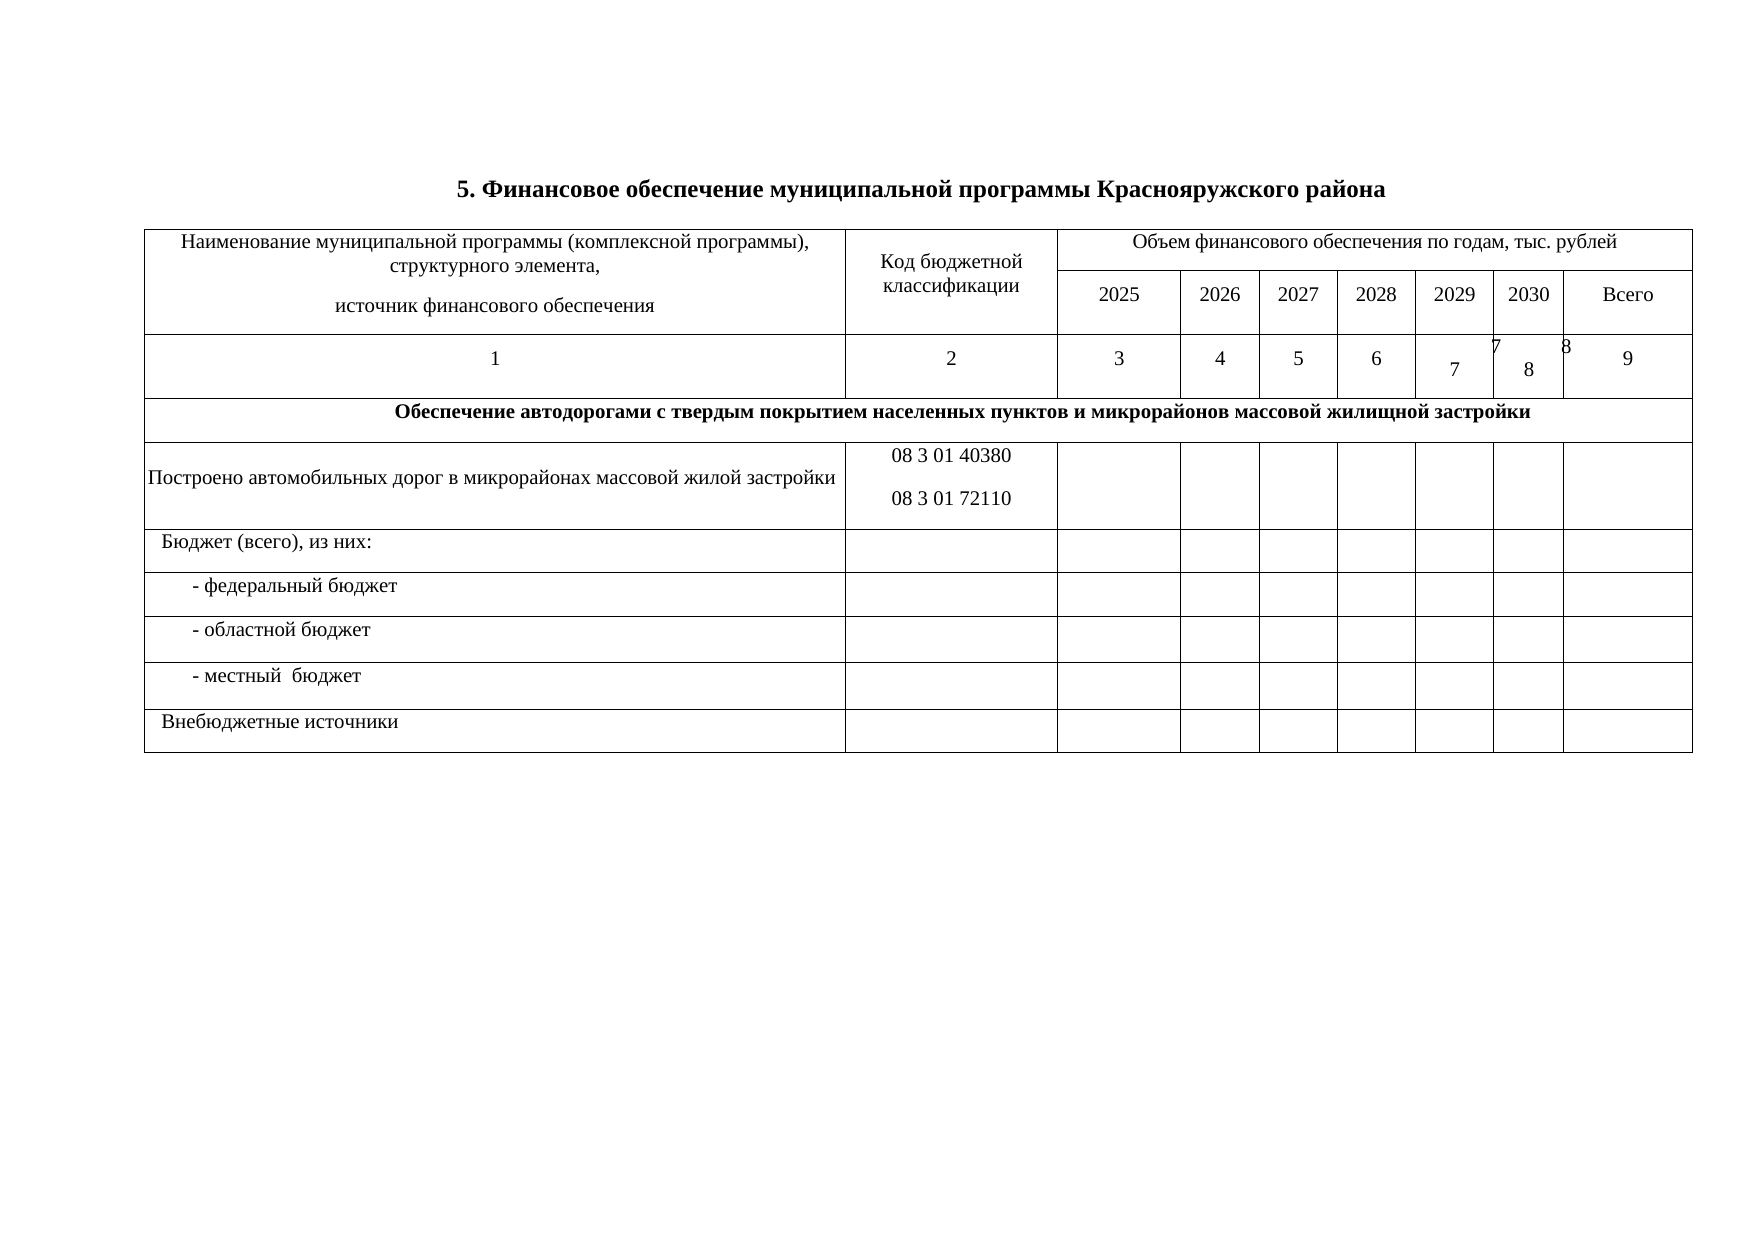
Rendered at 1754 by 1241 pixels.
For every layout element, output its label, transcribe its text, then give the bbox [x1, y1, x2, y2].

table_cell [1260, 710, 1337, 752]
table_cell [1416, 617, 1493, 662]
table_cell [1416, 530, 1493, 572]
table_cell 2030 [1494, 271, 1563, 334]
table_cell [1338, 443, 1415, 528]
table_cell 3 [1058, 335, 1180, 398]
table_cell [1058, 530, 1180, 572]
table_cell [1181, 443, 1259, 528]
table_cell [1564, 573, 1692, 616]
table_cell [1058, 663, 1180, 708]
table_cell [846, 573, 1057, 616]
table_cell [1494, 530, 1563, 572]
table_cell [1416, 663, 1493, 708]
table_cell [846, 663, 1057, 708]
table_cell [1338, 710, 1415, 752]
table_cell 2027 [1260, 271, 1337, 334]
table_cell 4 [1181, 335, 1259, 398]
table_cell 77 [1416, 335, 1493, 398]
table_header Наименование муниципальной программы (комплексной программы), структурного элемента, источник финансового обеспечения [145, 230, 845, 334]
table_cell Бюджет (всего), из них: [145, 530, 845, 572]
table_cell 2 [846, 335, 1057, 398]
table_cell - федеральный бюджет [145, 573, 845, 616]
table_cell [1260, 530, 1337, 572]
table_cell [1260, 443, 1337, 528]
table_cell Внебюджетные источники [145, 710, 845, 752]
table_cell 1 [145, 335, 845, 398]
table_cell [1058, 443, 1180, 528]
table_cell [1058, 710, 1180, 752]
table_cell - областной бюджет [145, 617, 845, 662]
table_cell 2026 [1181, 271, 1259, 334]
table_cell [1181, 573, 1259, 616]
table_cell [1058, 617, 1180, 662]
table_cell 9 [1564, 335, 1692, 398]
table_header Код бюджетной классификации [846, 230, 1057, 334]
table_cell Обеспечение автодорогами с твердым покрытием населенных пунктов и микрорайонов массовой жилищной застройки [145, 399, 1692, 442]
table_cell [1494, 663, 1563, 708]
table_cell [846, 617, 1057, 662]
table_cell [1416, 573, 1493, 616]
table_cell [1181, 617, 1259, 662]
table_cell [1564, 617, 1692, 662]
table_cell 88 [1494, 335, 1563, 398]
table_header Объем финансового обеспечения по годам, тыс. рублей [1058, 230, 1692, 270]
table_cell [1416, 443, 1493, 528]
table_cell 2025 [1058, 271, 1180, 334]
table_cell [1494, 573, 1563, 616]
table_cell 2029 [1416, 271, 1493, 334]
table_cell [1564, 530, 1692, 572]
table_cell [1494, 617, 1563, 662]
table_cell 5 [1260, 335, 1337, 398]
table_cell [1260, 617, 1337, 662]
table_cell [1338, 530, 1415, 572]
table_cell [1058, 573, 1180, 616]
table_cell [1494, 710, 1563, 752]
table_cell [1564, 663, 1692, 708]
table_cell [1260, 573, 1337, 616]
table_cell [846, 710, 1057, 752]
table_cell [1181, 530, 1259, 572]
table_cell 6 [1338, 335, 1415, 398]
table_cell [1338, 663, 1415, 708]
table_cell 2028 [1338, 271, 1415, 334]
table_cell [846, 530, 1057, 572]
table_cell [1181, 710, 1259, 752]
subtitle 5. Финансовое обеспечение муниципальной программы Краснояружского района [148, 174, 1695, 203]
table_cell [1564, 443, 1692, 528]
table_cell [1494, 443, 1563, 528]
table_cell - местный бюджет [145, 663, 845, 708]
table_cell [1338, 573, 1415, 616]
table_cell Всего [1564, 271, 1692, 334]
table_cell [1260, 663, 1337, 708]
table_cell [1338, 617, 1415, 662]
table_cell 08 3 01 40380 08 3 01 72110 [846, 443, 1057, 528]
table_cell [1416, 710, 1493, 752]
table_cell Построено автомобильных дорог в микрорайонах массовой жилой застройки [145, 443, 845, 528]
table_cell [1181, 663, 1259, 708]
table_cell [1564, 710, 1692, 752]
